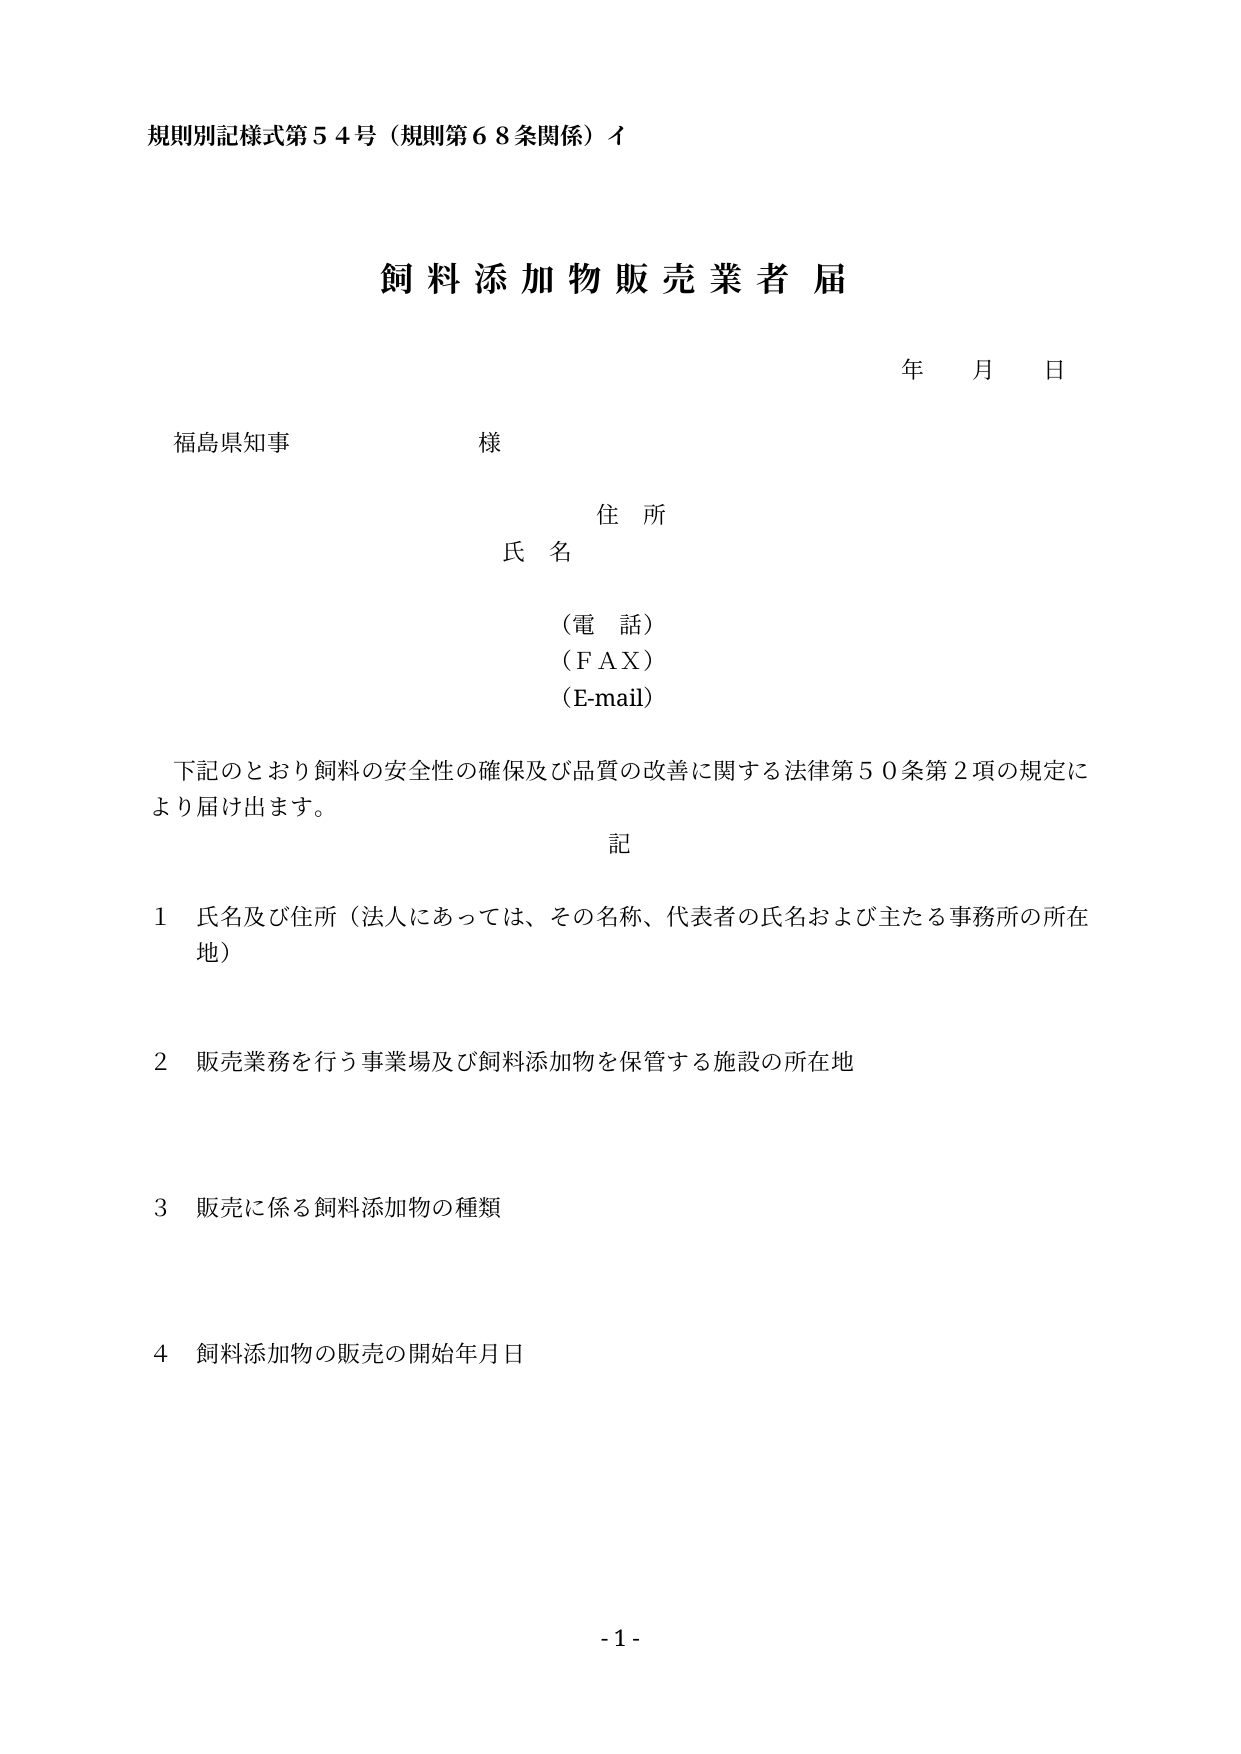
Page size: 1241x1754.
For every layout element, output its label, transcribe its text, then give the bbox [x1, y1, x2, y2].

text 飼料添加物販売業者届 [149, 241, 1091, 313]
text 年 月 日 [149, 350, 1091, 386]
text （電 話） [149, 605, 1091, 642]
text ３ 販売に係る飼料添加物の種類 [149, 1188, 1091, 1225]
text 住 所 [149, 496, 1091, 532]
text 福島県知事 様 [149, 423, 1091, 459]
text １ 氏名及び住所（法人にあっては、その名称、代表者の氏名および主たる事務所の所在地） [149, 897, 1091, 970]
text （E-mail） [149, 678, 1091, 714]
text 記 [149, 824, 1091, 860]
text ４ 飼料添加物の販売の開始年月日 [149, 1334, 1091, 1371]
text ２ 販売業務を行う事業場及び飼料添加物を保管する施設の所在地 [149, 1043, 1091, 1079]
text 氏 名 [149, 532, 1091, 569]
text （ＦＡＸ） [149, 642, 1091, 678]
text 下記のとおり飼料の安全性の確保及び品質の改善に関する法律第５０条第２項の規定により届け出ます。 [149, 751, 1091, 824]
